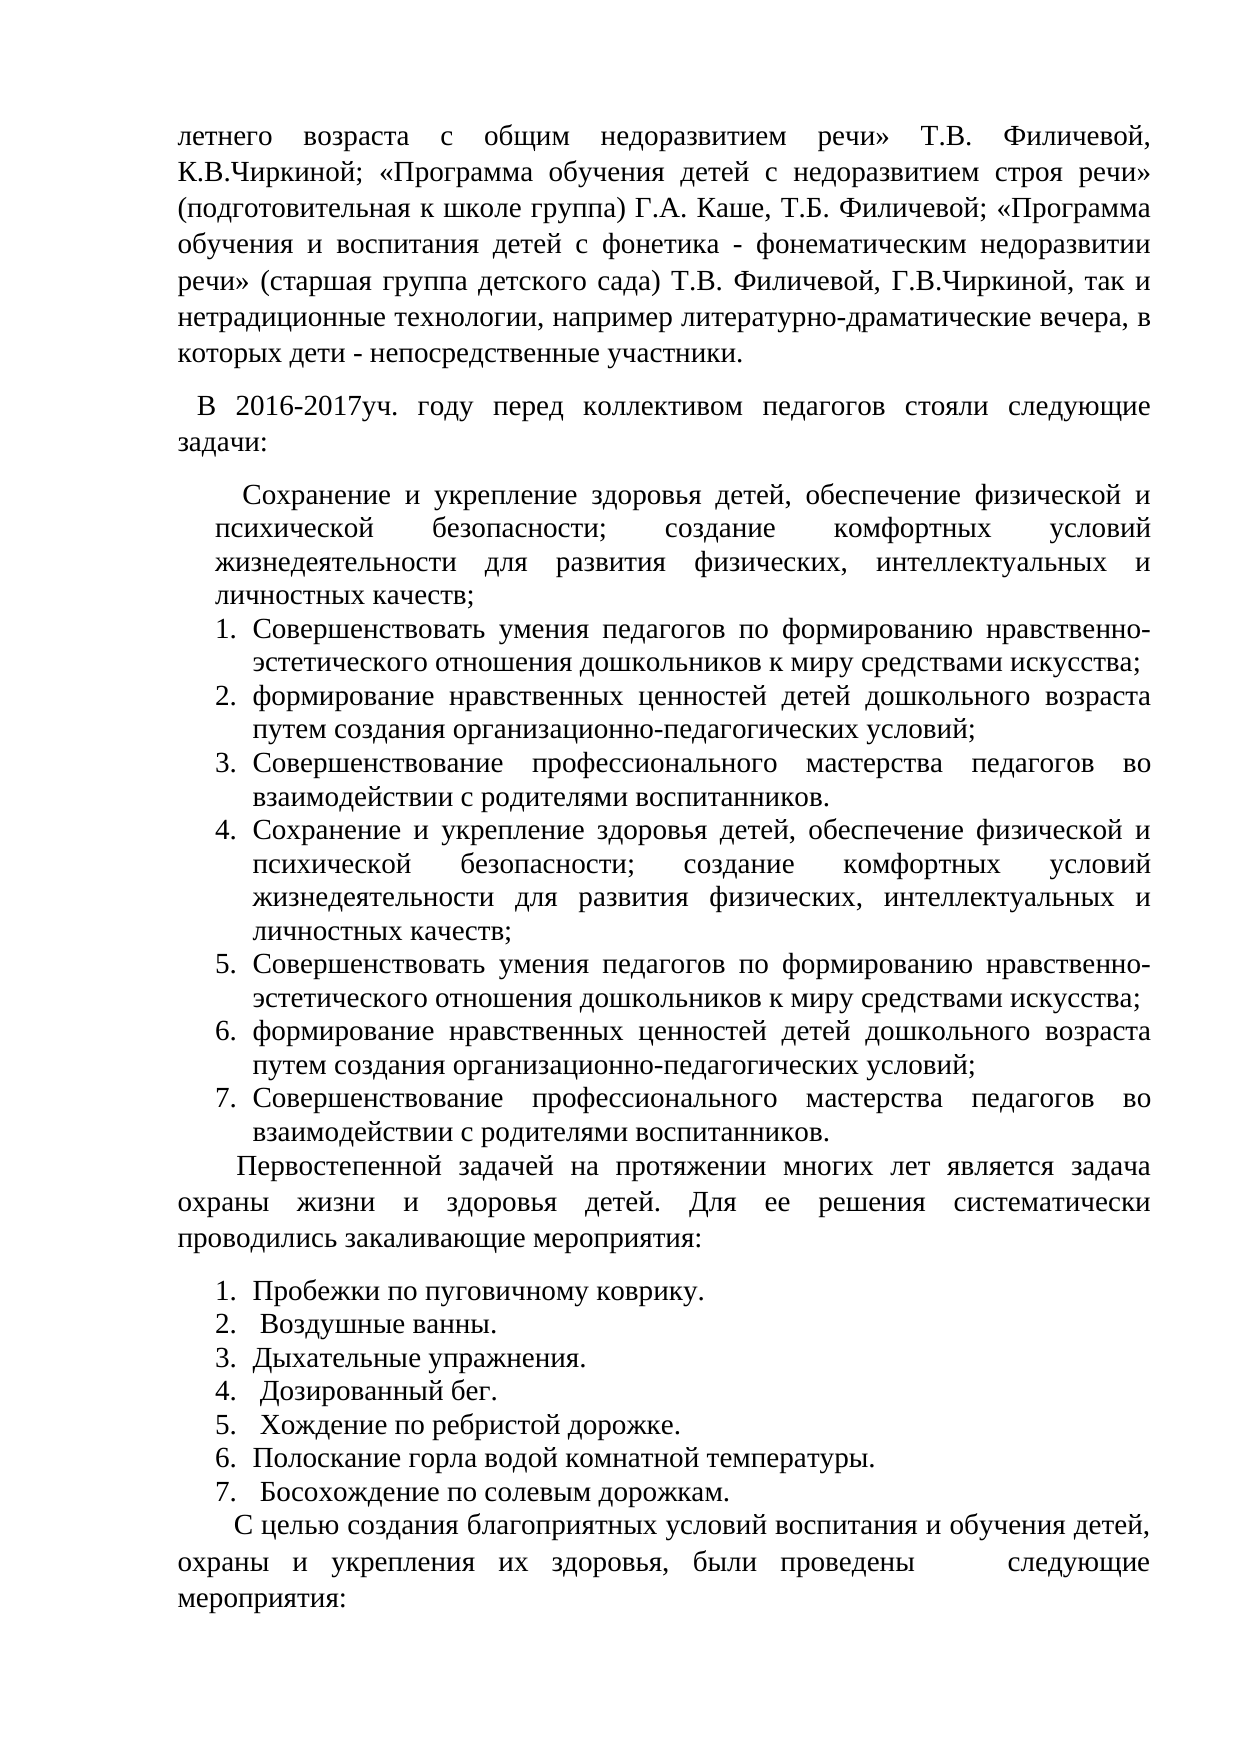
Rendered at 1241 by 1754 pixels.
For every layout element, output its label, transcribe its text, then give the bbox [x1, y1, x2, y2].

list Пробежки по пуговичному коврику. [215, 1273, 1152, 1306]
list формирование нравственных ценностей детей дошкольного возраста путем создания организационно-педагогических условий; [215, 678, 1152, 745]
list Воздушные ванны. [215, 1306, 1152, 1340]
text Сохранение и укрепление здоровья детей, обеспечение физической и психической безопасности; создание комфортных условий жизнедеятельности для развития физических, интеллектуальных и личностных качеств; [215, 477, 1152, 611]
list Сохранение и укрепление здоровья детей, обеспечение физической и психической безопасности; создание комфортных условий жизнедеятельности для развития физических, интеллектуальных и личностных качеств; [215, 812, 1152, 946]
list Совершенствовать умения педагогов по формированию нравственно-эстетического отношения дошкольников к миру средствами искусства; [215, 946, 1152, 1013]
text С целью создания благоприятных условий воспитания и обучения детей, охраны и укрепления их здоровья, были проведены следующие мероприятия: [177, 1507, 1152, 1613]
list Совершенствование профессионального мастерства педагогов во взаимодействии с родителями воспитанников. [215, 745, 1152, 812]
list Совершенствование профессионального мастерства педагогов во взаимодействии с родителями воспитанников. [215, 1081, 1152, 1148]
list Дыхательные упражнения. [215, 1340, 1152, 1373]
list Босохождение по солевым дорожкам. [215, 1474, 1152, 1507]
list формирование нравственных ценностей детей дошкольного возраста путем создания организационно-педагогических условий; [215, 1013, 1152, 1081]
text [177, 118, 1152, 368]
list Совершенствовать умения педагогов по формированию нравственно-эстетического отношения дошкольников к миру средствами искусства; [215, 611, 1152, 678]
list Хождение по ребристой дорожке. [215, 1407, 1152, 1440]
list Полоскание горла водой комнатной температуры. [215, 1440, 1152, 1474]
text Первостепенной задачей на протяжении многих лет является задача охраны жизни и здоровья детей. Для ее решения систематически проводились закаливающие мероприятия: [177, 1148, 1152, 1253]
text В 2016-2017уч. году перед коллективом педагогов стояли следующие задачи: [177, 388, 1152, 457]
list Дозированный бег. [215, 1373, 1152, 1407]
